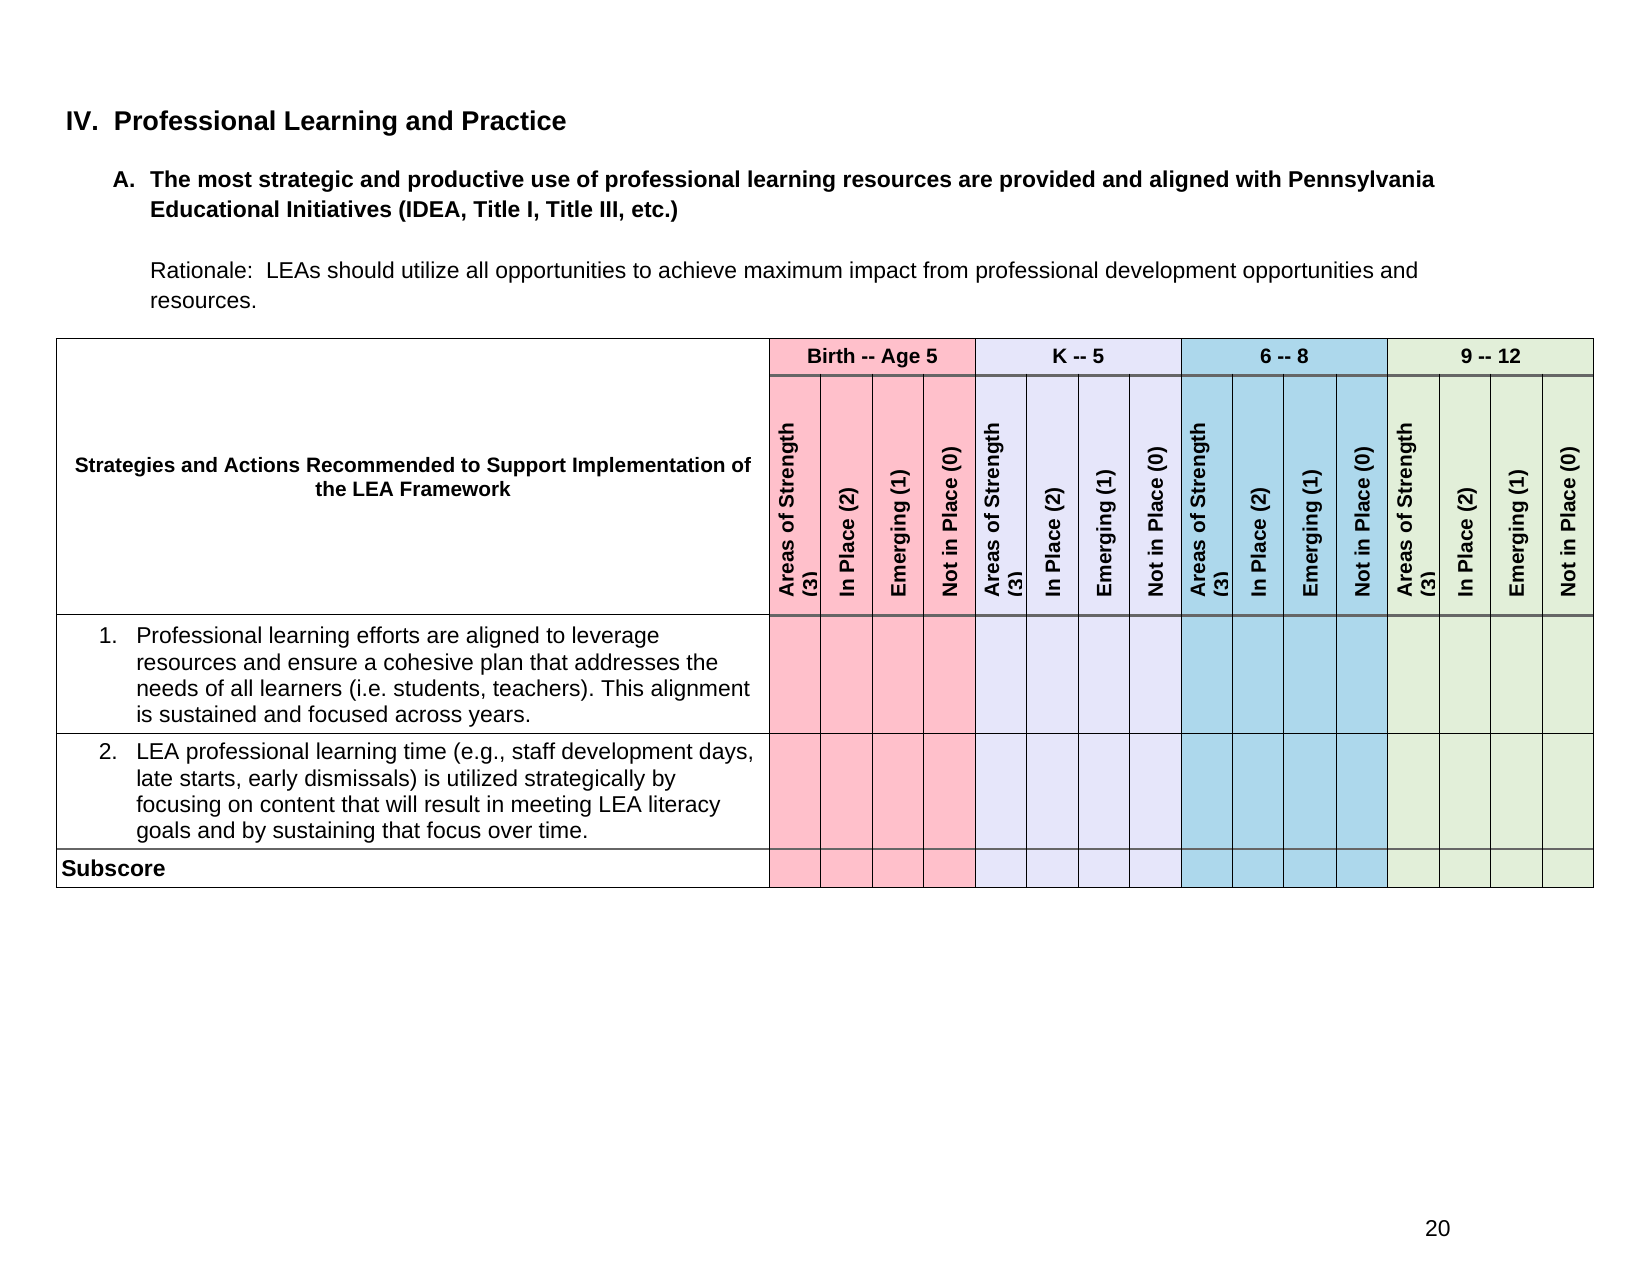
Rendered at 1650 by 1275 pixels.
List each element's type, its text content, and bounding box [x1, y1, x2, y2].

table_cell [821, 734, 872, 848]
table_cell [1337, 734, 1387, 848]
table_cell In Place (2) [1440, 377, 1490, 614]
table_cell Emerging (1) [873, 377, 923, 614]
table_cell Emerging (1) [1491, 377, 1542, 614]
table_cell [1388, 734, 1439, 848]
table_cell [1130, 734, 1181, 848]
table_cell [1543, 734, 1593, 848]
table_cell [1543, 617, 1593, 733]
table_cell [873, 734, 923, 848]
table_cell [1027, 734, 1078, 848]
table_cell [1079, 850, 1129, 887]
table_cell [770, 850, 820, 887]
table_cell In Place (2) [1233, 377, 1283, 614]
table_cell [976, 734, 1026, 848]
table_cell [1491, 734, 1542, 848]
table_cell [1440, 850, 1490, 887]
table_cell Subscore [57, 850, 769, 887]
table_cell [1233, 734, 1283, 848]
table_cell Emerging (1) [1079, 377, 1129, 614]
table_cell Areas of Strength (3) [1182, 377, 1232, 614]
table_cell [1543, 850, 1593, 887]
table_cell [1027, 850, 1078, 887]
table_cell Not in Place (0) [1337, 377, 1387, 614]
table_cell [1388, 850, 1439, 887]
table_cell Areas of Strength (3) [1388, 377, 1439, 614]
table_cell [924, 734, 975, 848]
table_cell [1284, 617, 1336, 733]
table_cell Not in Place (0) [1543, 377, 1593, 614]
table_cell [770, 734, 820, 848]
table_cell [1130, 617, 1181, 733]
table_cell [821, 850, 872, 887]
table_cell [1027, 617, 1078, 733]
table_cell Professional learning efforts are aligned to leverage resources and ensure a cohesive plan that addresses the needs of all learners (i.e. students, teachers). This alignment is sustained and focused across years. [57, 615, 769, 733]
table_cell [1233, 617, 1283, 733]
table_cell LEA professional learning time (e.g., staff development days, late starts, early dismissals) is utilized strategically by focusing on content that will result in meeting LEA literacy goals and by sustaining that focus over time. [57, 734, 769, 848]
table_cell In Place (2) [821, 377, 872, 614]
table_cell [770, 617, 820, 733]
table_cell [1337, 850, 1387, 887]
table_cell Not in Place (0) [1130, 377, 1181, 614]
table_cell [976, 617, 1026, 733]
table_cell Not in Place (0) [924, 377, 975, 614]
table_cell [1337, 617, 1387, 733]
table_cell [924, 617, 975, 733]
subtitle IV. Professional Learning and Practice [66, 105, 1500, 136]
table_cell [1440, 617, 1490, 733]
table_cell [873, 850, 923, 887]
list The most strategic and productive use of professional learning resources are provided and aligned with Pennsylvania Educational Initiatives (IDEA, Title I, Title III, etc.) Rationale: LEAs should utilize all opportunities to achieve maximum impact from professional development opportunities and resources. [112, 166, 1500, 313]
table_cell [1182, 850, 1232, 887]
table_header 6 -- 8 [1182, 339, 1387, 374]
table_cell [1284, 850, 1336, 887]
table_header 9 -- 12 [1388, 339, 1593, 374]
table_cell [1440, 734, 1490, 848]
table_cell [1491, 617, 1542, 733]
table_cell Emerging (1) [1284, 377, 1336, 614]
table_cell [1491, 850, 1542, 887]
table_cell [1284, 734, 1336, 848]
table_header K -- 5 [976, 339, 1181, 374]
table_cell [976, 850, 1026, 887]
table_cell [1233, 850, 1283, 887]
table_cell [1388, 617, 1439, 733]
table_cell In Place (2) [1027, 377, 1078, 614]
table_cell [821, 617, 872, 733]
table_cell [1182, 734, 1232, 848]
table_header Birth -- Age 5 [770, 339, 975, 374]
table_cell Areas of Strength (3) [770, 377, 820, 614]
table_header Strategies and Actions Recommended to Support Implementation of the LEA Framework [57, 339, 769, 614]
table_cell Areas of Strength (3) [976, 377, 1026, 614]
table_cell [1182, 617, 1232, 733]
table_cell [1079, 734, 1129, 848]
table_cell [924, 850, 975, 887]
table_cell [873, 617, 923, 733]
table_cell [1130, 850, 1181, 887]
table_cell [1079, 617, 1129, 733]
